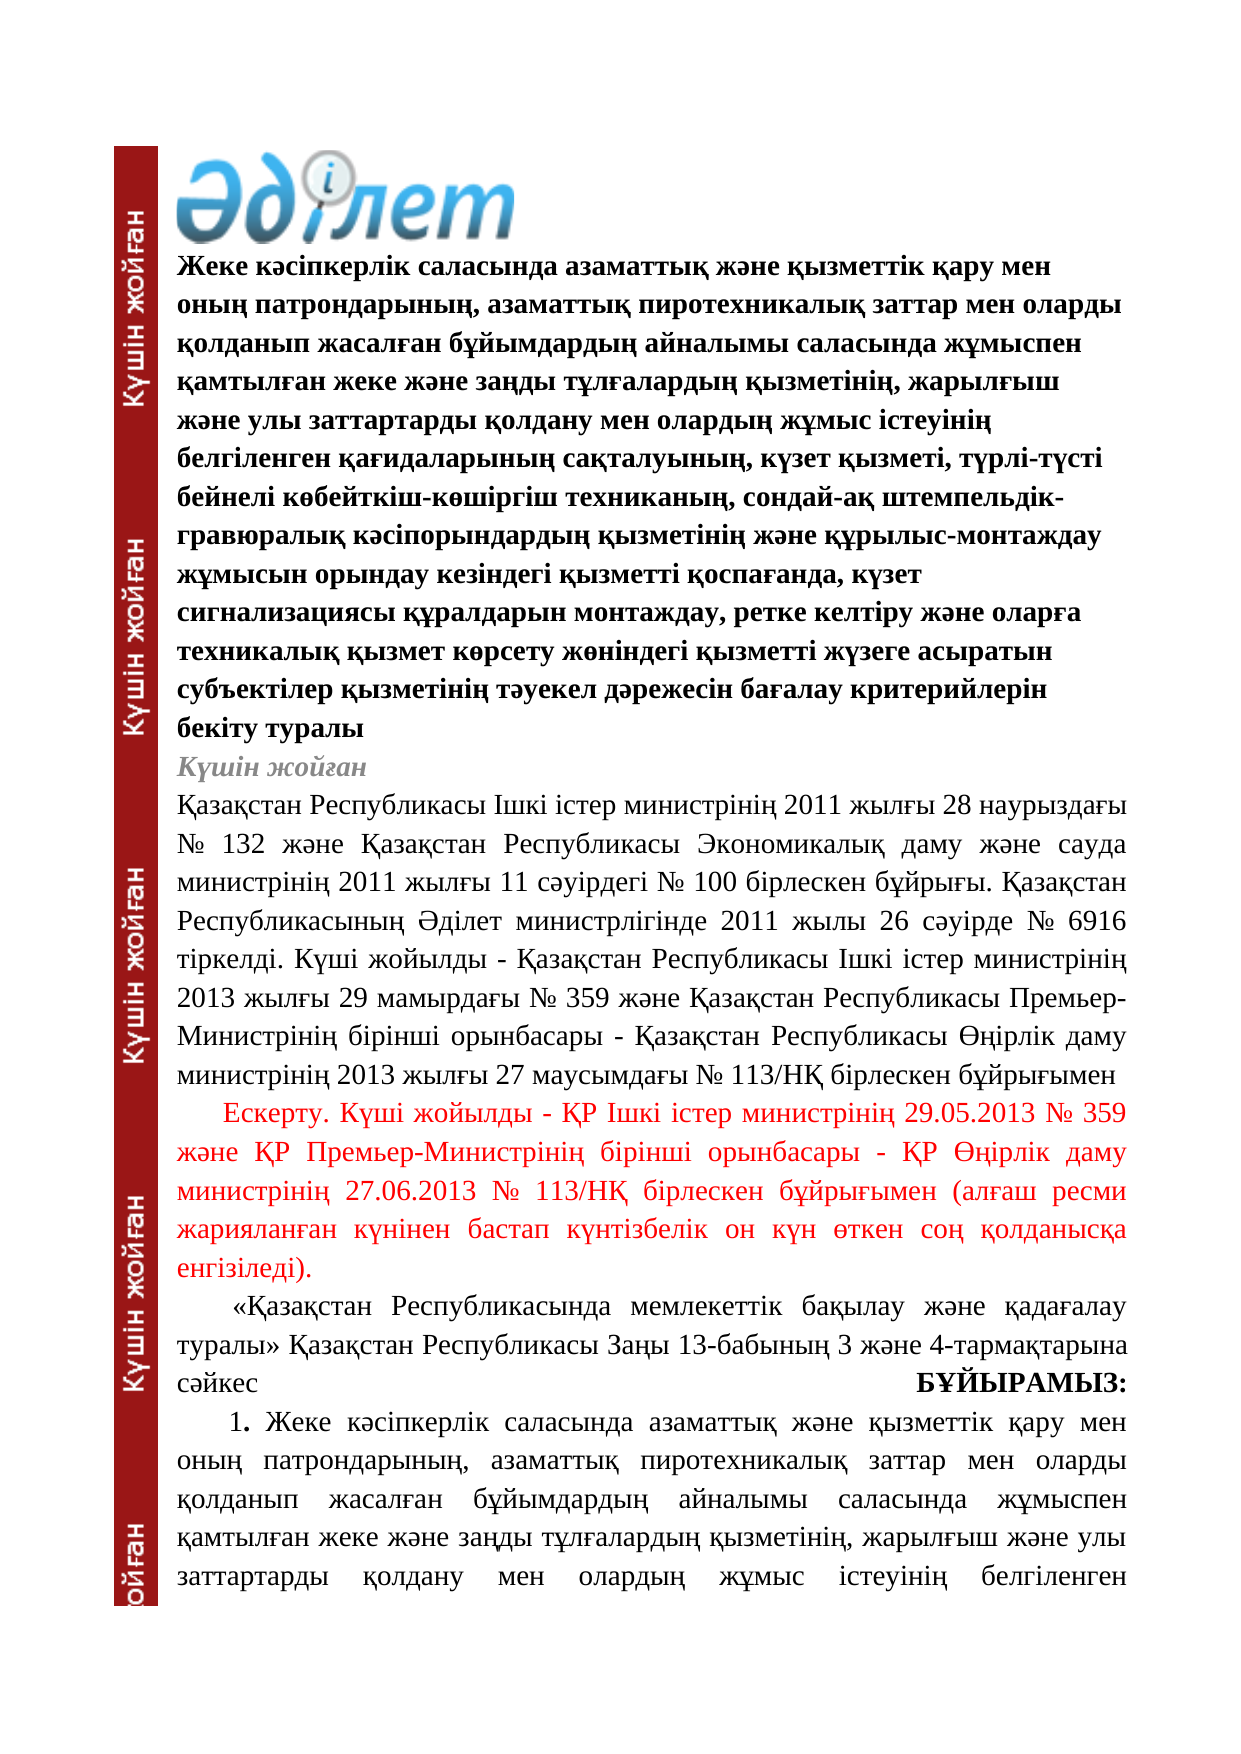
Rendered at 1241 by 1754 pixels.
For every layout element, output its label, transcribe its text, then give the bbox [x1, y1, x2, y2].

text Қазақстан Республикасы Ішкі істер министрінің 2011 жылғы 28 наурыздағы № 132 және Қазақстан Республикасы Экономикалық даму және сауда министрінің 2011 жылғы 11 сәуірдегі № 100 бірлескен бұйрығы. Қазақстан Республикасының Әділет министрлігінде 2011 жылы 26 сәуірде № 6916 тіркелді. Күші жойылды - Қазақстан Республикасы Ішкі істер министрінің 2013 жылғы 29 мамырдағы № 359 және Қазақстан Республикасы Премьер-Министрінің бірінші орынбасары - Қазақстан Республикасы Өңірлік даму министрінің 2013 жылғы 27 маусымдағы № 113/НҚ бірлескен бұйрығымен [112, 787, 1128, 1091]
picture [114, 1592, 158, 1606]
picture [176, 150, 515, 244]
picture [114, 1091, 158, 1096]
text Күшін жойған [112, 749, 1128, 782]
text Ескерту. Күші жойылды - ҚР Ішкі істер министрінің 29.05.2013 № 359 және ҚР Премьер-Министрінің бірінші орынбасары - ҚР Өңірлік даму министрінің 27.06.2013 № 113/НҚ бірлескен бұйрығымен (алғаш ресми жарияланған күнінен бастап күнтізбелік он күн өткен соң қолданысқа енгізіледі). [112, 1096, 1128, 1283]
picture [114, 1283, 158, 1288]
picture [114, 146, 158, 248]
text Жеке кәсіпкерлік саласында азаматтық және қызметтік қару мен оның патрондарының, азаматтық пиротехникалық заттар мен оларды қолданып жасалған бұйымдардың айналымы саласында жұмыспен қамтылған жеке және заңды тұлғалардың қызметінің, жарылғыш және улы заттартарды қолдану мен олардың жұмыс істеуінің белгіленген қағидаларының сақталуының, күзет қызметі, түрлі-түсті бейнелі көбейткіш-көшіргіш техниканың, сондай-ақ штемпельдік-гравюралық кәсіпорындардың қызметінің және құрылыс-монтаждау жұмысын орындау кезіндегі қызметті қоспағанда, күзет сигнализациясы құралдарын монтаждау, ретке келтіру және оларға техникалық қызмет көрсету жөніндегі қызметті жүзеге асыратын субъектілер қызметінің тәуекел дәрежесін бағалау критерийлерін бекіту туралы [112, 248, 1128, 744]
picture [114, 782, 158, 787]
picture [114, 744, 158, 749]
